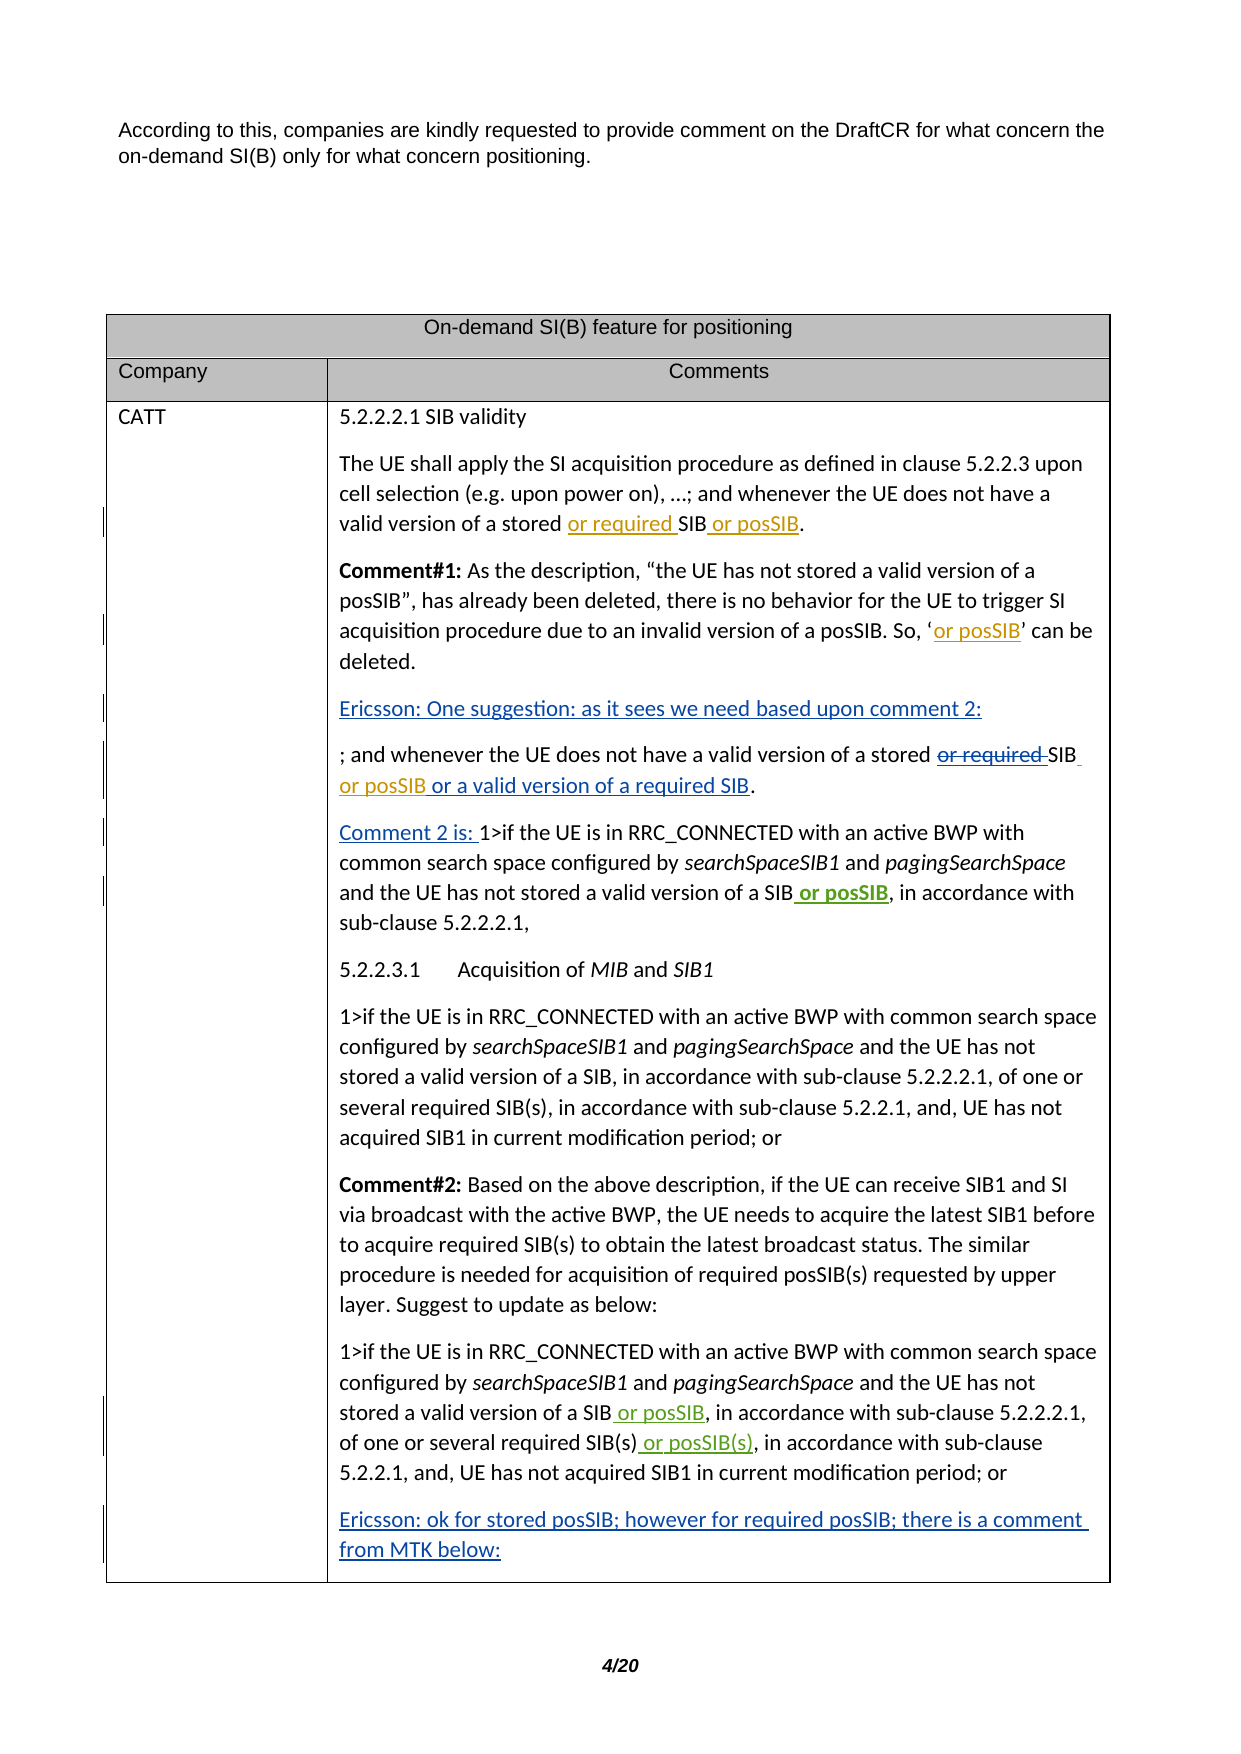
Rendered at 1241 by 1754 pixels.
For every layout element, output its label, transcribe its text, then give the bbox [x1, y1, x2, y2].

text According to this, companies are kindly requested to provide comment on the DraftCR for what concern the on-demand SI(B) only for what concern positioning. [118, 118, 1122, 168]
table_header On-demand SI(B) feature for positioning [107, 315, 1109, 357]
table_cell Company [107, 359, 327, 401]
table_cell Comments [328, 359, 1109, 401]
table_cell CATT [107, 402, 327, 1582]
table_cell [328, 402, 1109, 1582]
